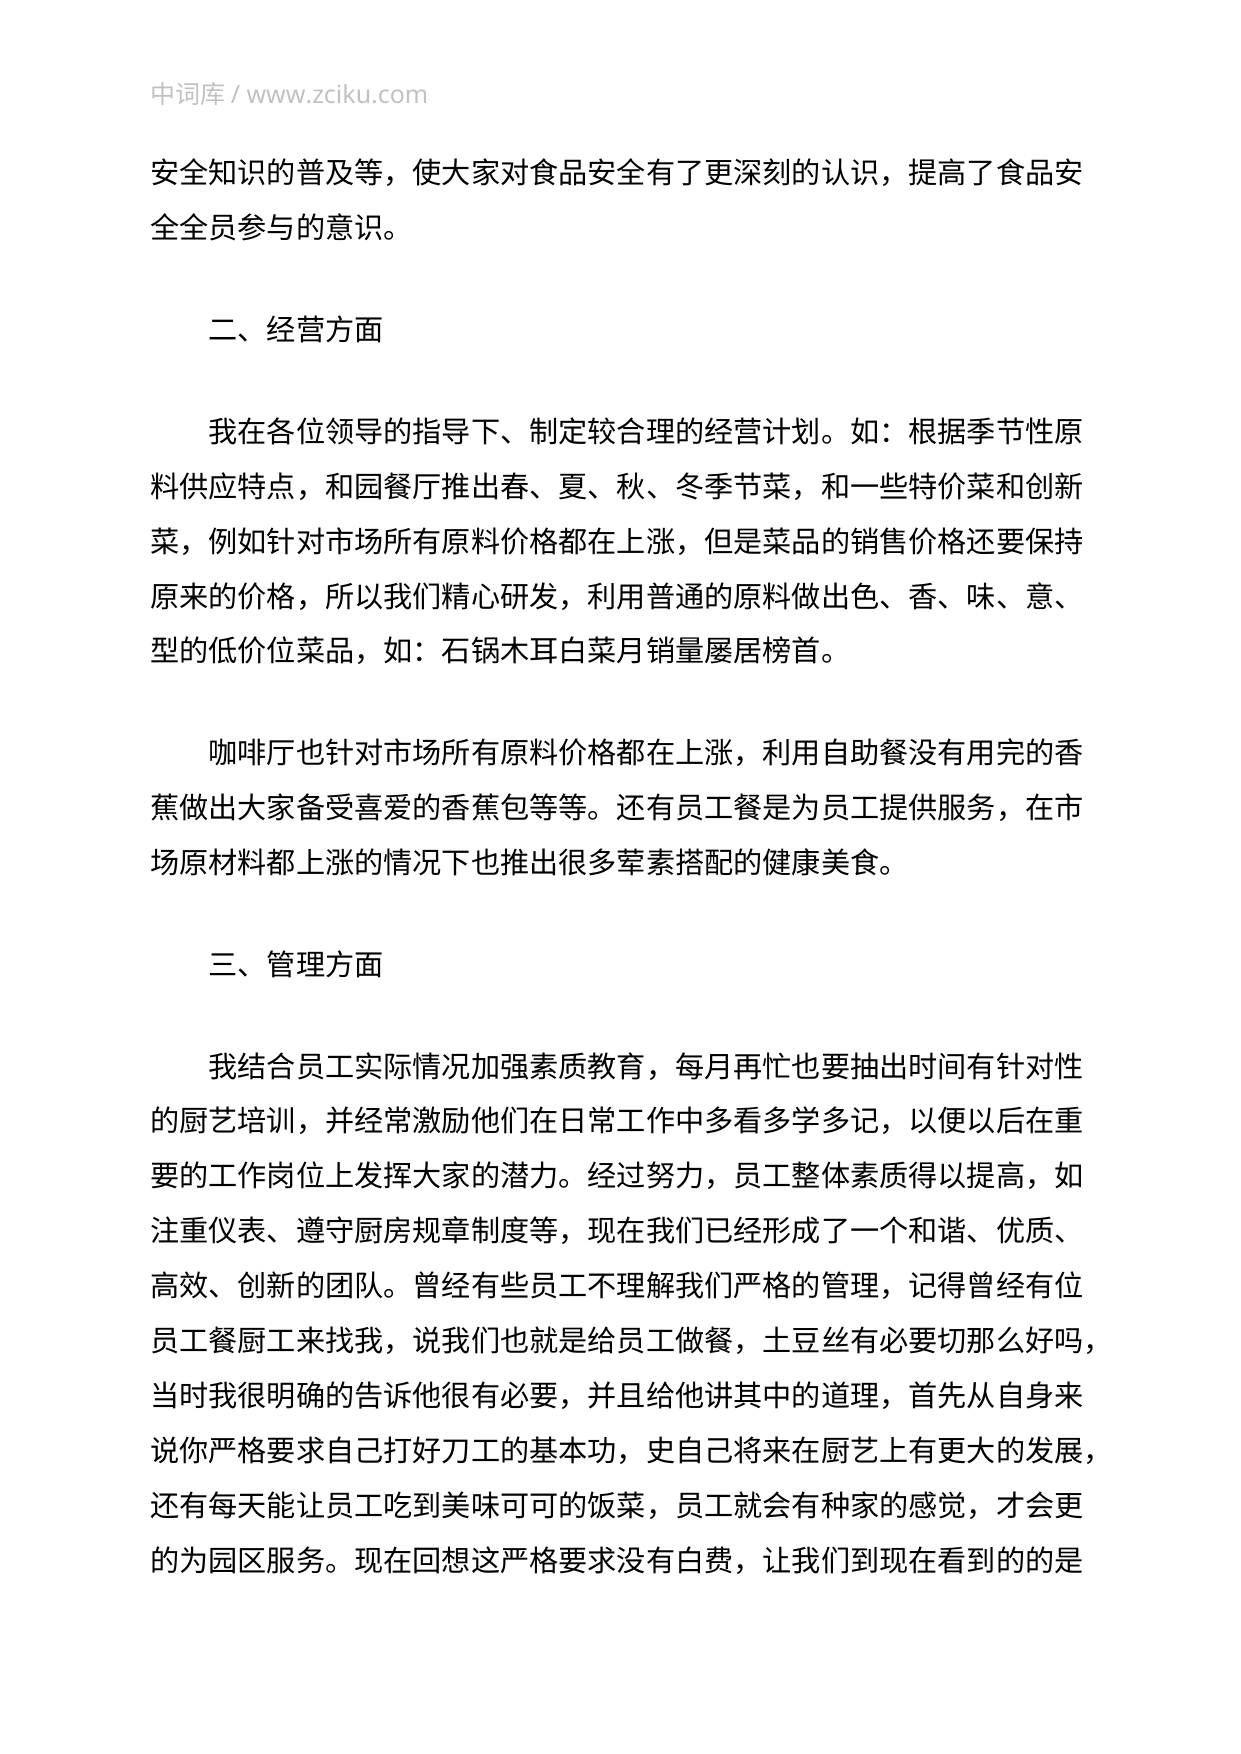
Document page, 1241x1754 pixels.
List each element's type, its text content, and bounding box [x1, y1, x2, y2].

text 二、经营方面 [150, 307, 1090, 349]
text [150, 150, 1090, 247]
text 我在各位领导的指导下、制定较合理的经营计划。如：根据季节性原料供应特点，和园餐厅推出春、夏、秋、冬季节菜，和一些特价菜和创新菜，例如针对市场所有原料价格都在上涨，但是菜品的销售价格还要保持原来的价格，所以我们精心研发，利用普通的原料做出色、香、味、意、型的低价位菜品，如：石锅木耳白菜月销量屡居榜首。 [150, 408, 1090, 670]
text 三、管理方面 [150, 941, 1090, 984]
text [150, 1043, 1090, 1579]
text 咖啡厅也针对市场所有原料价格都在上涨，利用自助餐没有用完的香蕉做出大家备受喜爱的香蕉包等等。还有员工餐是为员工提供服务，在市场原材料都上涨的情况下也推出很多荤素搭配的健康美食。 [150, 730, 1090, 882]
